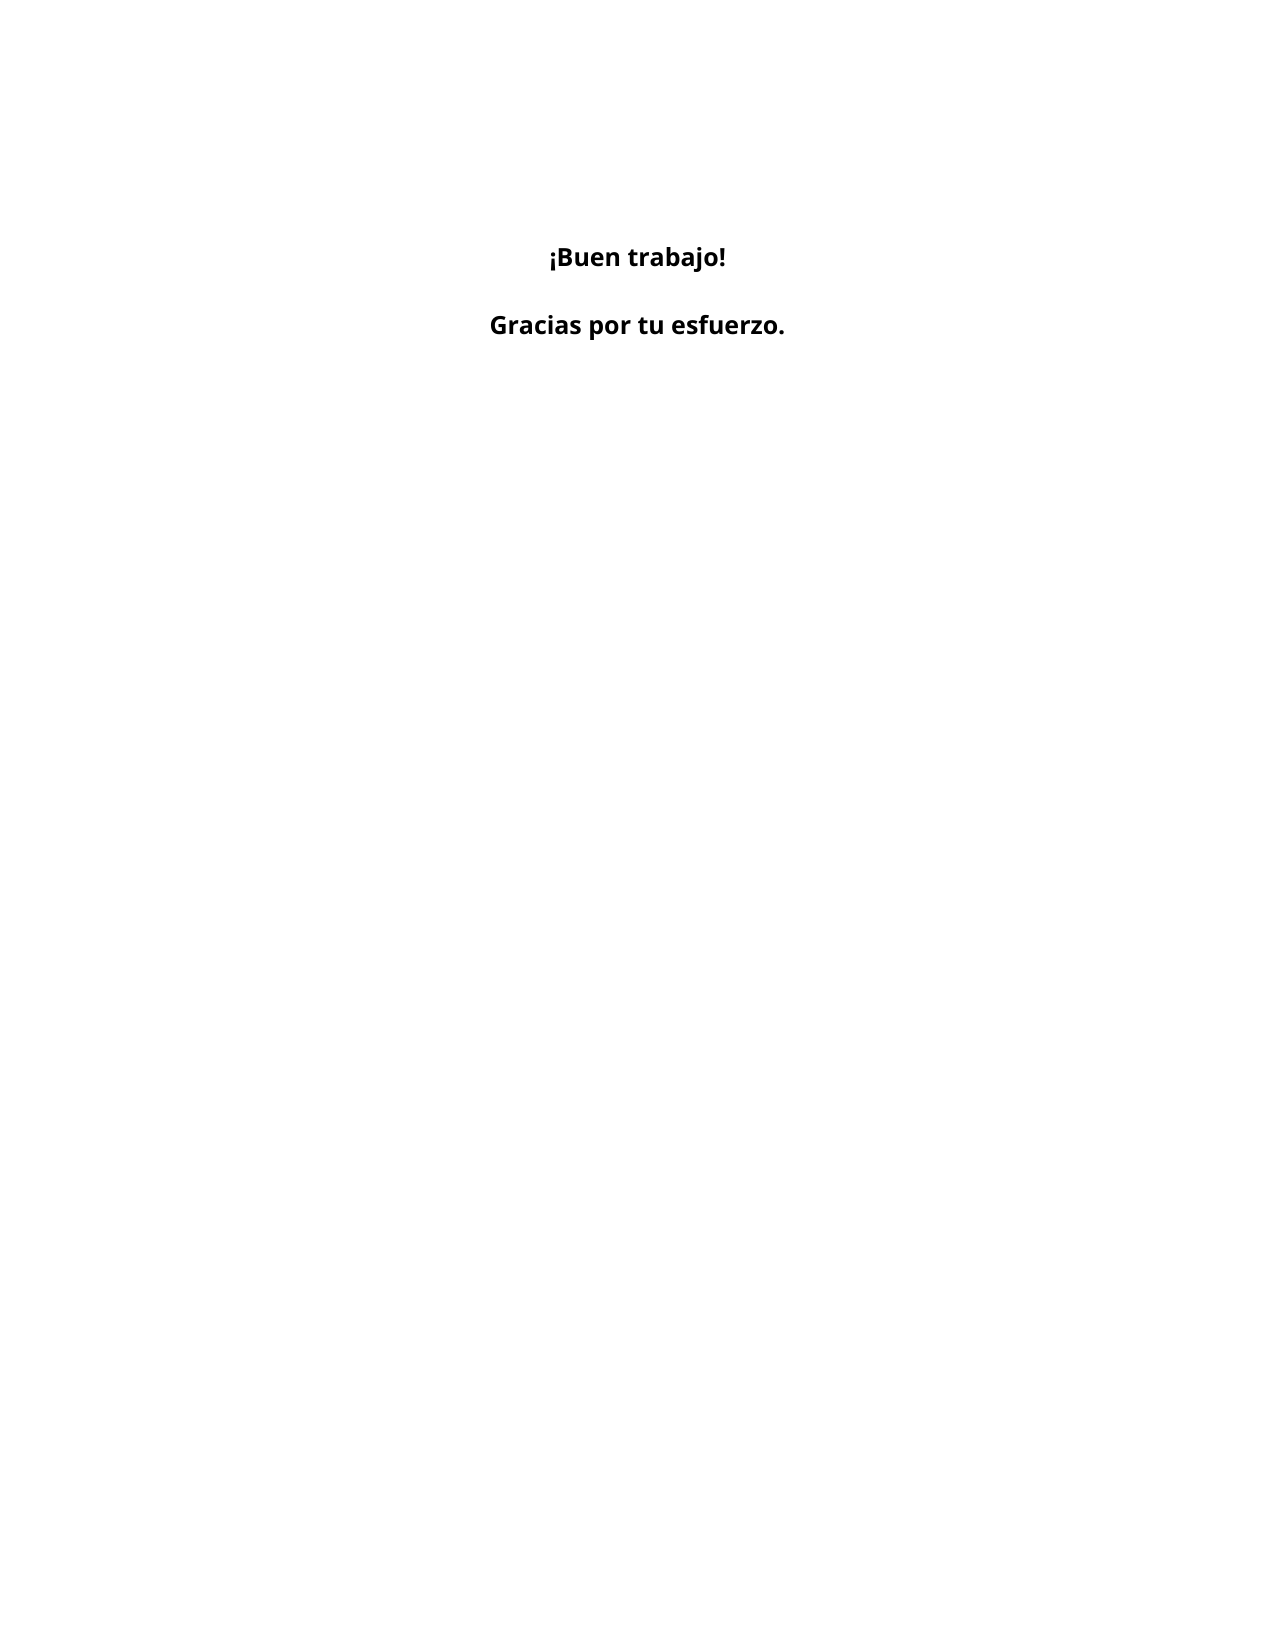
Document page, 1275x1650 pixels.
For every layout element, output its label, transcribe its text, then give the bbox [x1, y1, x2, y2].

text ¡Buen trabajo! [148, 240, 1127, 274]
text Gracias por tu esfuerzo. [148, 308, 1127, 342]
